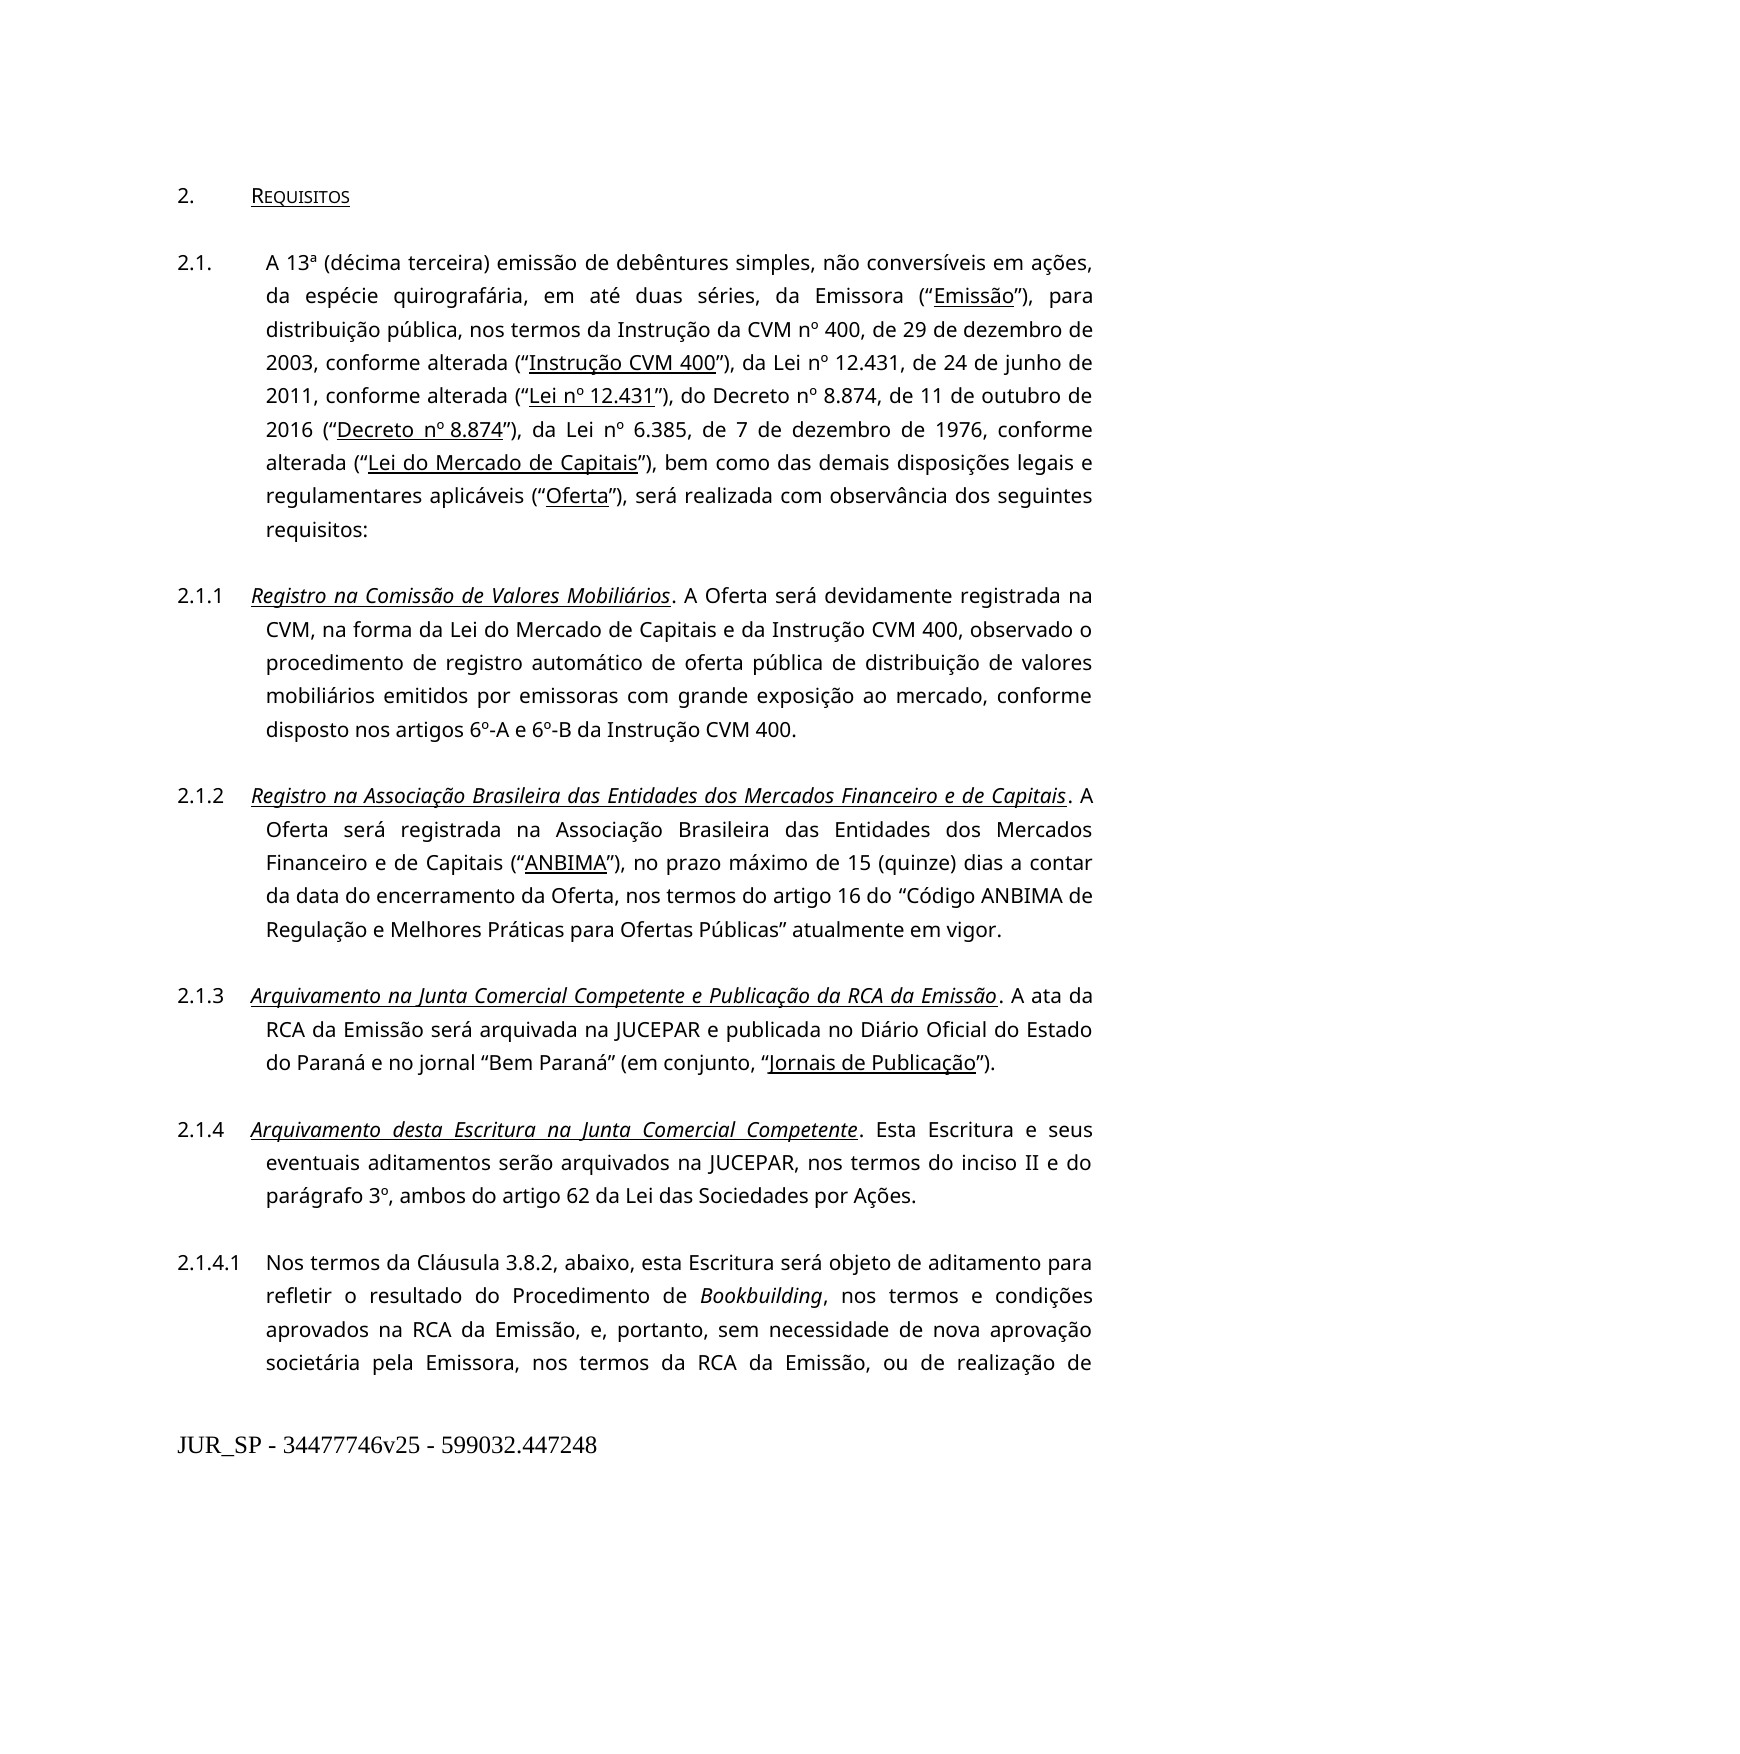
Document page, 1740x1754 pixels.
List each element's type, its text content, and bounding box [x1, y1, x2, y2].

list Arquivamento na Junta Comercial Competente e Publicação da RCA da Emissão. A ata da RCA da Emissão será arquivada na JUCEPAR e publicada no Diário Oficial do Estado do Paraná e no jornal “Bem Paraná” (em conjunto, “Jornais de Publicação”). [177, 977, 1093, 1077]
list Registro na Comissão de Valores Mobiliários. A Oferta será devidamente registrada na CVM, na forma da Lei do Mercado de Capitais e da Instrução CVM 400, observado o procedimento de registro automático de oferta pública de distribuição de valores mobiliários emitidos por emissoras com grande exposição ao mercado, conforme disposto nos artigos 6º-A e 6º-B da Instrução CVM 400. [177, 577, 1093, 744]
list A 13ª (décima terceira) emissão de debêntures simples, não conversíveis em ações, da espécie quirografária, em até duas séries, da Emissora (“Emissão”), para distribuição pública, nos termos da Instrução da CVM nº 400, de 29 de dezembro de 2003, conforme alterada (“Instrução CVM 400”), da Lei nº 12.431, de 24 de junho de 2011, conforme alterada (“Lei nº 12.431”), do Decreto nº 8.874, de 11 de outubro de 2016 (“Decreto nº 8.874”), da Lei nº 6.385, de 7 de dezembro de 1976, conforme alterada (“Lei do Mercado de Capitais”), bem como das demais disposições legais e regulamentares aplicáveis (“Oferta”), será realizada com observância dos seguintes requisitos: [177, 244, 1093, 544]
list Registro na Associação Brasileira das Entidades dos Mercados Financeiro e de Capitais. A Oferta será registrada na Associação Brasileira das Entidades dos Mercados Financeiro e de Capitais (“ANBIMA”), no prazo máximo de 15 (quinze) dias a contar da data do encerramento da Oferta, nos termos do artigo 16 do “Código ANBIMA de Regulação e Melhores Práticas para Ofertas Públicas” atualmente em vigor. [177, 777, 1093, 944]
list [177, 1244, 1093, 1377]
list Arquivamento desta Escritura na Junta Comercial Competente. Esta Escritura e seus eventuais aditamentos serão arquivados na JUCEPAR, nos termos do inciso II e do parágrafo 3º, ambos do artigo 62 da Lei das Sociedades por Ações. [177, 1110, 1093, 1210]
list Requisitos [177, 177, 1093, 210]
